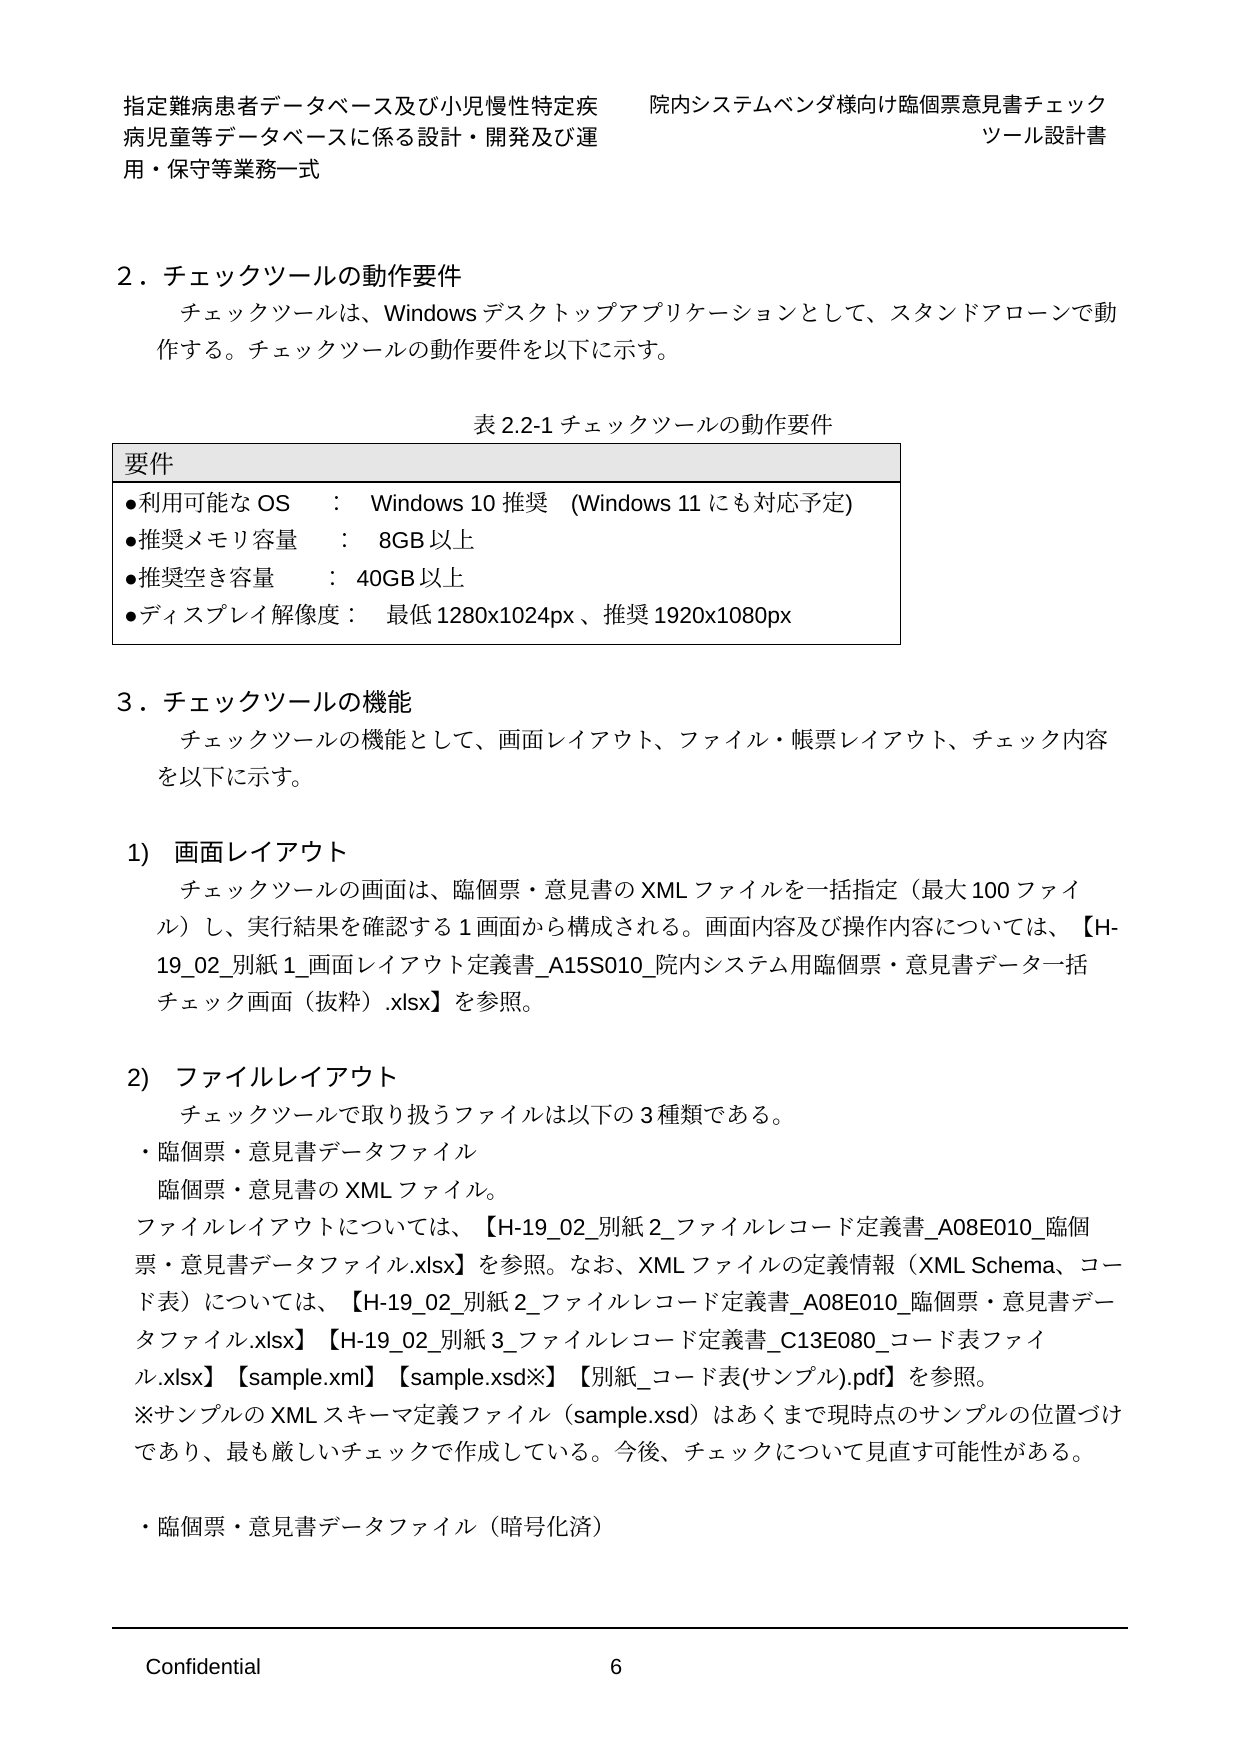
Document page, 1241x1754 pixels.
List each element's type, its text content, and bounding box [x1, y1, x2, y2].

text チェックツールの動作要件 [112, 255, 1106, 293]
text チェックツールの画面は、臨個票・意見書のXMLファイルを一括指定（最大100ファイル）し、実行結果を確認する1画面から構成される。画面内容及び操作内容については、【H-19_02_別紙1_画面レイアウト定義書_A15S010_院内システム用臨個票・意見書データ一括チェック画面（抜粋）.xlsx】を参照。 [156, 870, 1128, 1020]
text ファイルレイアウトについては、【H-19_02_別紙2_ファイルレコード定義書_A08E010_臨個票・意見書データファイル.xlsx】を参照。なお、XMLファイルの定義情報（XML Schema、コード表）については、【H-19_02_別紙2_ファイルレコード定義書_A08E010_臨個票・意見書データファイル.xlsx】【H-19_02_別紙3_ファイルレコード定義書_C13E080_コード表ファイル.xlsx】【sample.xml】【sample.xsd※】【別紙_コード表(サンプル).pdf】を参照。 [134, 1207, 1128, 1395]
text 表2.2-1 チェックツールの動作要件 [156, 405, 1128, 443]
text ファイルレイアウト [127, 1057, 1106, 1095]
text ・臨個票・意見書データファイル [134, 1132, 1128, 1170]
text ※サンプルのXMLスキーマ定義ファイル（sample.xsd）はあくまで現時点のサンプルの位置づけであり、最も厳しいチェックで作成している。今後、チェックについて見直す可能性がある。 [134, 1395, 1128, 1470]
text チェックツールは、Windowsデスクトップアプリケーションとして、スタンドアローンで動作する。チェックツールの動作要件を以下に示す。 [156, 293, 1128, 368]
table_cell ●利用可能なOS ： Windows 10 推奨 (Windows 11 にも対応予定) ●推奨メモリ容量 ： 8GB以上 ●推奨空き容量 ： 40GB以上 ●ディスプレイ解像度： 最低1280x1024px 、推奨1920x1080px [113, 483, 900, 644]
text チェックツールの機能 [112, 682, 1106, 720]
text ・臨個票・意見書データファイル（暗号化済） [134, 1507, 1128, 1545]
table_header 要件 [113, 444, 900, 481]
text チェックツールで取り扱うファイルは以下の3種類である。 [156, 1095, 1128, 1132]
text 画面レイアウト [127, 832, 1106, 870]
text 臨個票・意見書のXMLファイル。 [134, 1170, 1128, 1207]
text チェックツールの機能として、画面レイアウト、ファイル・帳票レイアウト、チェック内容を以下に示す。 [156, 720, 1128, 795]
